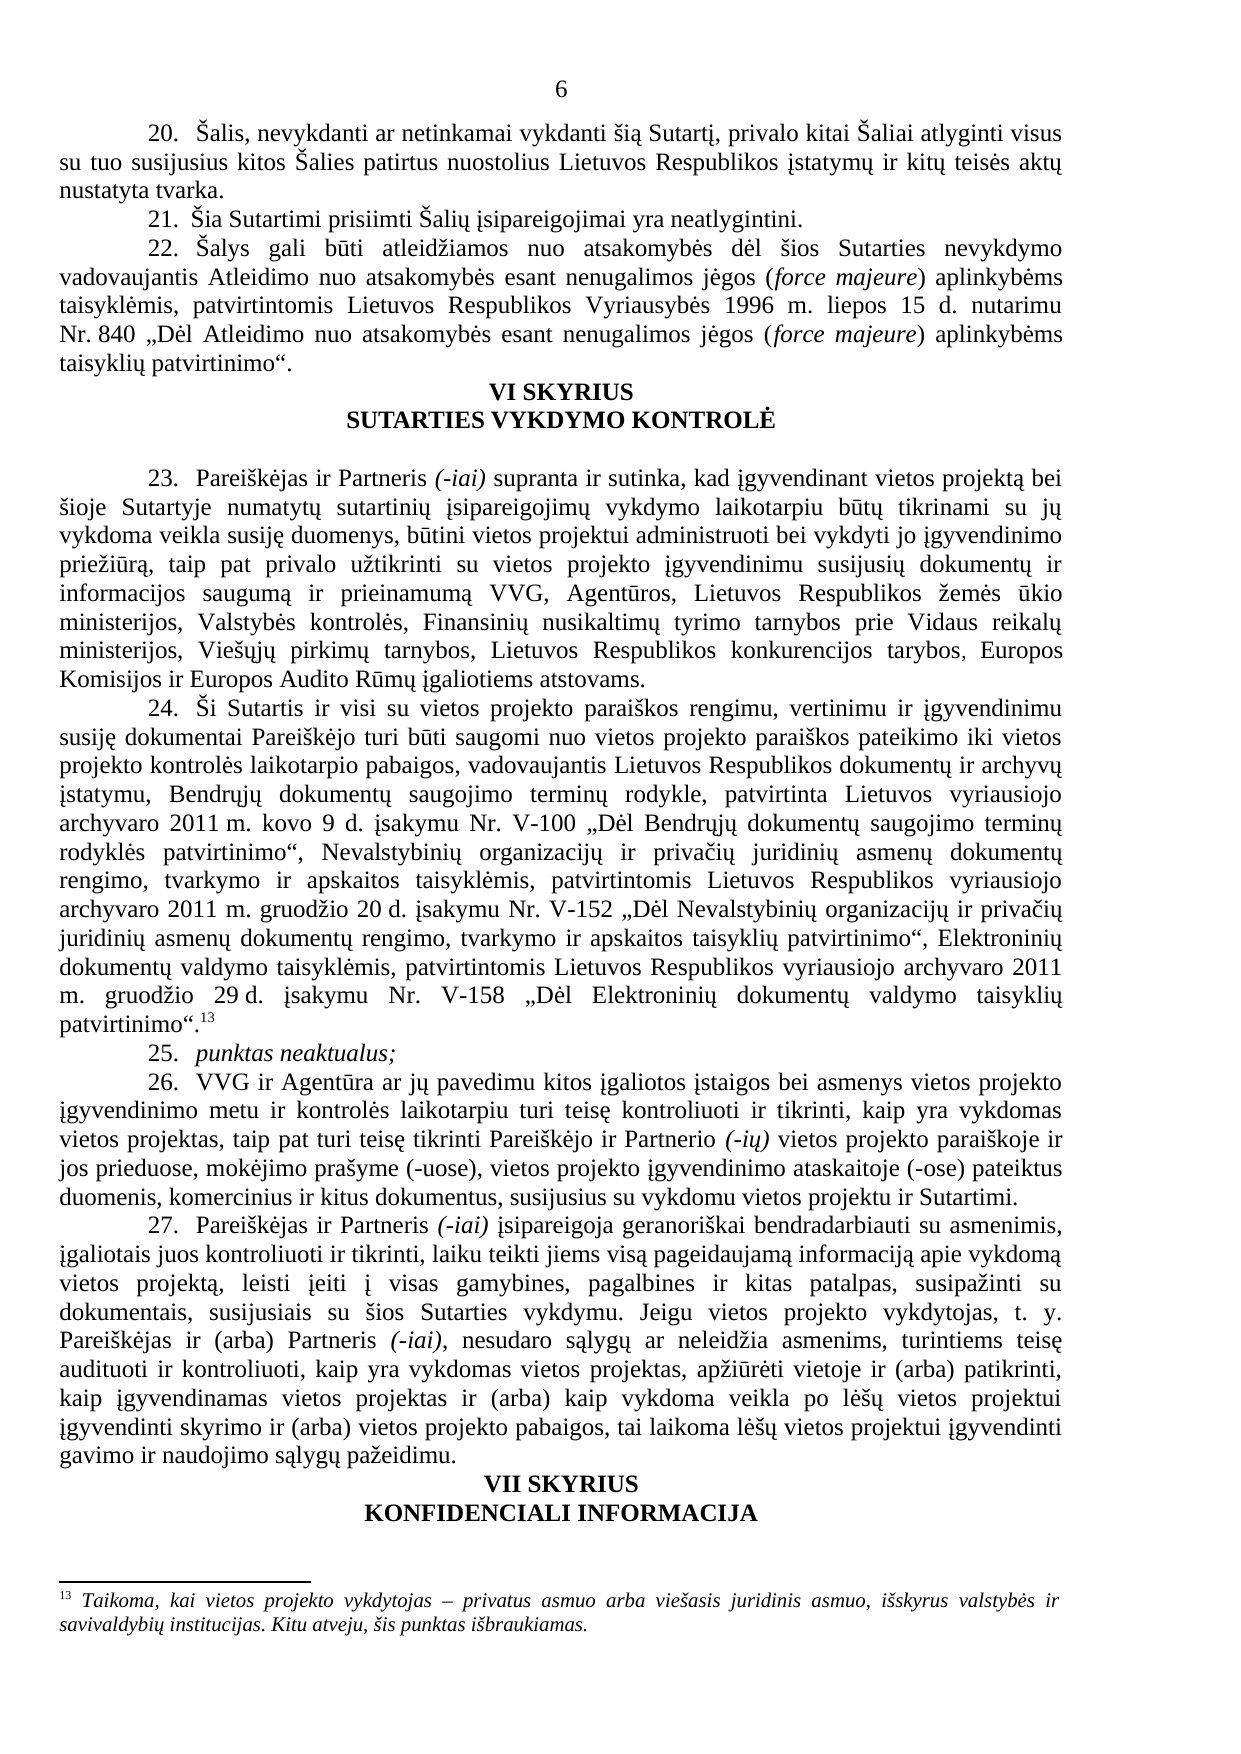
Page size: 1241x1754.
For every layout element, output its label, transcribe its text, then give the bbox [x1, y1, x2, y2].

text 24. Ši Sutartis ir visi su vietos projekto paraiškos rengimu, vertinimu ir įgyvendinimu susiję dokumentai Pareiškėjo turi būti saugomi nuo vietos projekto paraiškos pateikimo iki vietos projekto kontrolės laikotarpio pabaigos, vadovaujantis Lietuvos Respublikos dokumentų ir archyvų įstatymu, Bendrųjų dokumentų saugojimo terminų rodykle, patvirtinta Lietuvos vyriausiojo archyvaro 2011 m. kovo 9 d. įsakymu Nr. V-100 „Dėl Bendrųjų dokumentų saugojimo terminų rodyklės patvirtinimo“, Nevalstybinių organizacijų ir privačių juridinių asmenų dokumentų rengimo, tvarkymo ir apskaitos taisyklėmis, patvirtintomis Lietuvos Respublikos vyriausiojo archyvaro 2011 m. gruodžio 20 d. įsakymu Nr. V-152 „Dėl Nevalstybinių organizacijų ir privačių juridinių asmenų dokumentų rengimo, tvarkymo ir apskaitos taisyklių patvirtinimo“, Elektroninių dokumentų valdymo taisyklėmis, patvirtintomis Lietuvos Respublikos vyriausiojo archyvaro 2011 m. gruodžio 29 d. įsakymu Nr. V-158 „Dėl Elektroninių dokumentų valdymo taisyklių patvirtinimo“. [59, 693, 1063, 1038]
text 27. Pareiškėjas ir Partneris (-iai) įsipareigoja geranoriškai bendradarbiauti su asmenimis, įgaliotais juos kontroliuoti ir tikrinti, laiku teikti jiems visą pageidaujamą informaciją apie vykdomą vietos projektą, leisti įeiti į visas gamybines, pagalbines ir kitas patalpas, susipažinti su dokumentais, susijusiais su šios Sutarties vykdymu. Jeigu vietos projekto vykdytojas, t. y. Pareiškėjas ir (arba) Partneris (-iai), nesudaro sąlygų ar neleidžia asmenims, turintiems teisę audituoti ir kontroliuoti, kaip yra vykdomas vietos projektas, apžiūrėti vietoje ir (arba) patikrinti, kaip įgyvendinamas vietos projektas ir (arba) kaip vykdoma veikla po lėšų vietos projektui įgyvendinti skyrimo ir (arba) vietos projekto pabaigos, tai laikoma lėšų vietos projektui įgyvendinti gavimo ir naudojimo sąlygų pažeidimu. [59, 1211, 1063, 1469]
text VII SKYRIUS [59, 1469, 1063, 1498]
text 25. punktas neaktualus; [59, 1038, 1063, 1067]
subtitle VI SKYRIUS [59, 377, 1063, 406]
text 23. Pareiškėjas ir Partneris (-iai) supranta ir sutinka, kad įgyvendinant vietos projektą bei šioje Sutartyje numatytų sutartinių įsipareigojimų vykdymo laikotarpiu būtų tikrinami su jų vykdoma veikla susiję duomenys, būtini vietos projektui administruoti bei vykdyti jo įgyvendinimo priežiūrą, taip pat privalo užtikrinti su vietos projekto įgyvendinimu susijusių dokumentų ir informacijos saugumą ir prieinamumą VVG, Agentūros, Lietuvos Respublikos žemės ūkio ministerijos, Valstybės kontrolės, Finansinių nusikaltimų tyrimo tarnybos prie Vidaus reikalų ministerijos, Viešųjų pirkimų tarnybos, Lietuvos Respublikos konkurencijos tarybos, Europos Komisijos ir Europos Audito Rūmų įgaliotiems atstovams. [59, 463, 1063, 693]
list 20. Šalis, nevykdanti ar netinkamai vykdanti šią Sutartį, privalo kitai Šaliai atlyginti visus su tuo susijusius kitos Šalies patirtus nuostolius Lietuvos Respublikos įstatymų ir kitų teisės aktų nustatyta tvarka. [59, 118, 1063, 204]
text KONFIDENCIALI INFORMACIJA [59, 1498, 1063, 1527]
text 22. Šalys gali būti atleidžiamos nuo atsakomybės dėl šios Sutarties nevykdymo vadovaujantis Atleidimo nuo atsakomybės esant nenugalimos jėgos (force majeure) aplinkybėms taisyklėmis, patvirtintomis Lietuvos Respublikos Vyriausybės . liepos 15 d. nutarimu Nr. 840 „Dėl Atleidimo nuo atsakomybės esant nenugalimos jėgos (force majeure) aplinkybėms taisyklių patvirtinimo“. [59, 233, 1063, 377]
text 26. VVG ir Agentūra ar jų pavedimu kitos įgaliotos įstaigos bei asmenys vietos projekto įgyvendinimo metu ir kontrolės laikotarpiu turi teisę kontroliuoti ir tikrinti, kaip yra vykdomas vietos projektas, taip pat turi teisę tikrinti Pareiškėjo ir Partnerio (-ių) vietos projekto paraiškoje ir jos prieduose, mokėjimo prašyme (-uose), vietos projekto įgyvendinimo ataskaitoje (-ose) pateiktus duomenis, komercinius ir kitus dokumentus, susijusius su vykdomu vietos projektu ir Sutartimi. [59, 1067, 1063, 1211]
subtitle SUTARTIES VYKDYMO kontrolė [59, 406, 1063, 434]
text 21. Šia Sutartimi prisiimti Šalių įsipareigojimai yra neatlygintini. [59, 204, 1063, 233]
